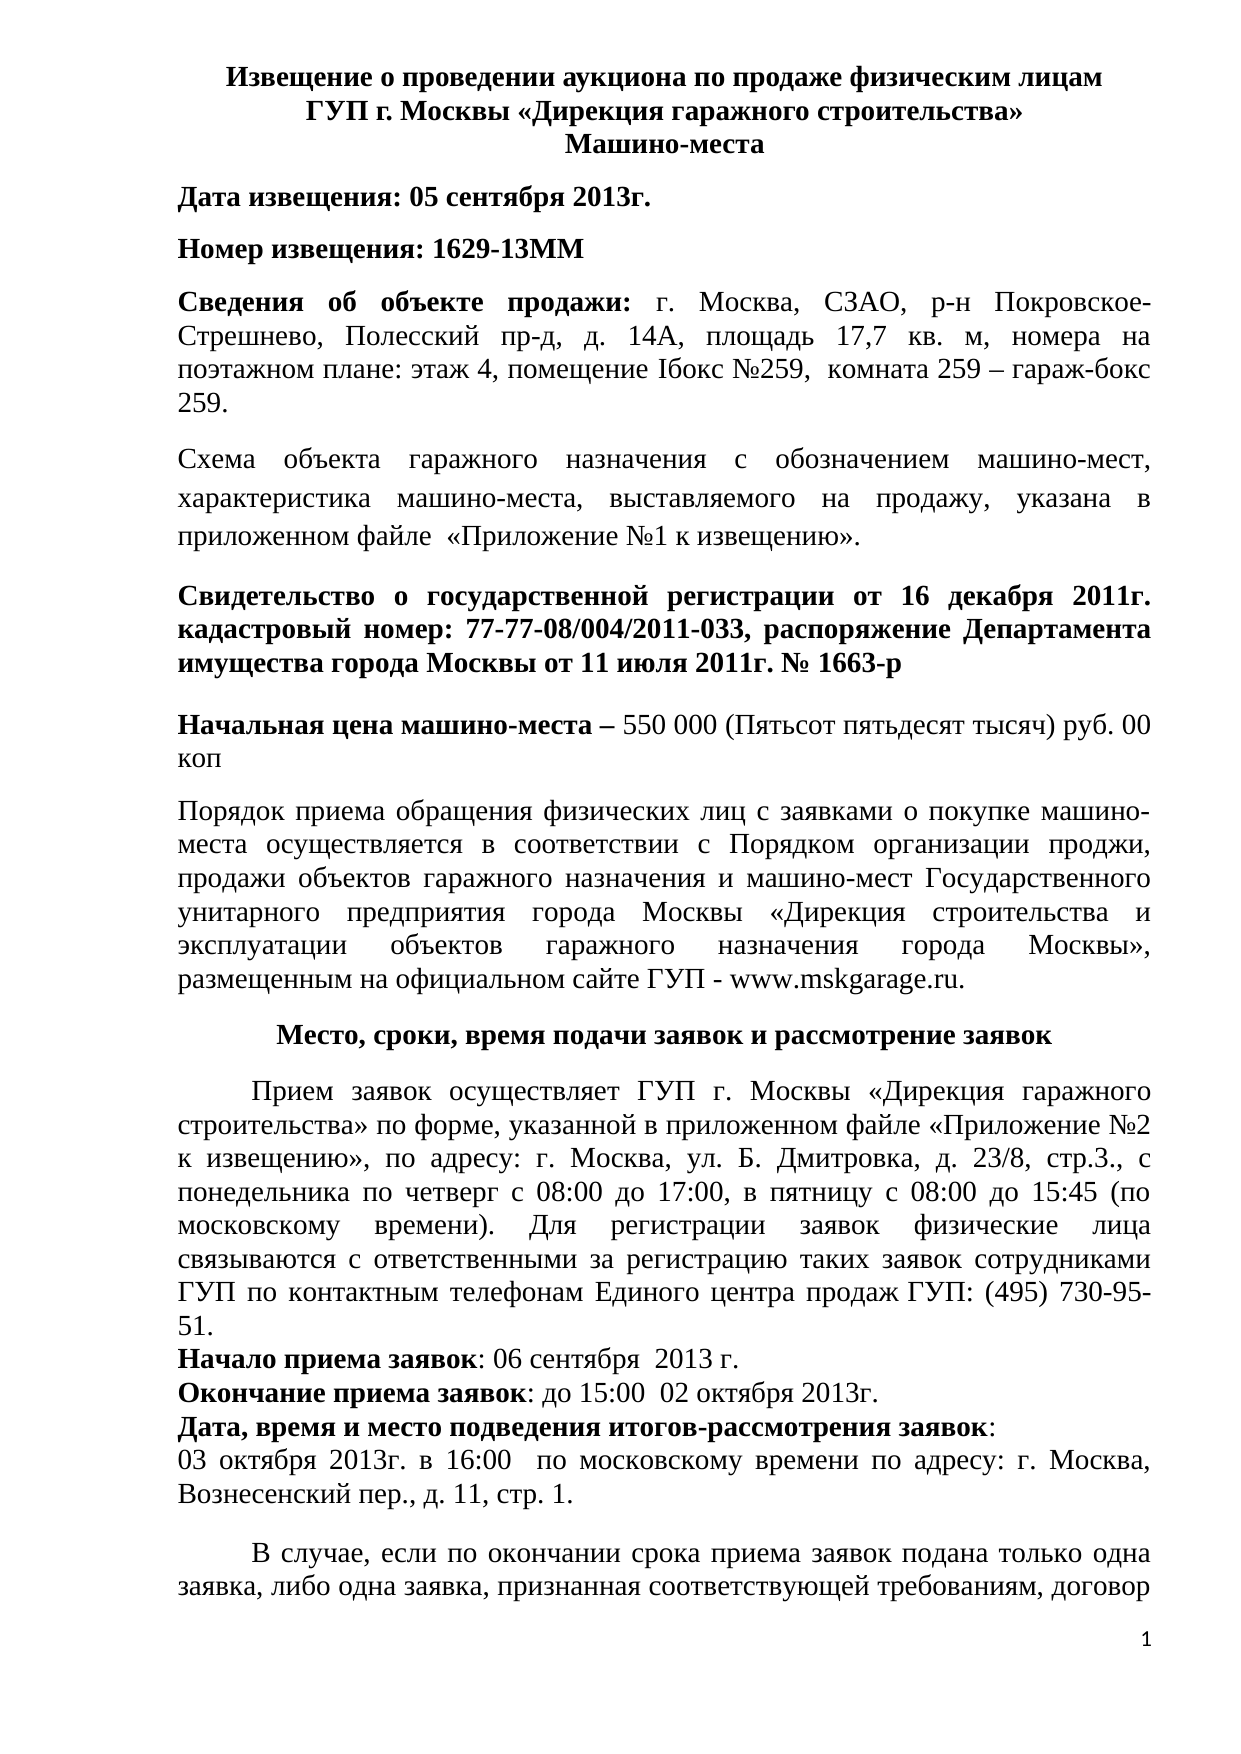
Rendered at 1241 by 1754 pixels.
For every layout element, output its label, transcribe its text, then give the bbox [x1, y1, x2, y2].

text Место, сроки, время подачи заявок и рассмотрение заявок [177, 1017, 1152, 1051]
text Дата, время и место подведения итогов-рассмотрения заявок: [177, 1409, 1152, 1442]
text Свидетельство о государственной регистрации от 16 декабря 2011г. кадастровый номер: 77-77-08/004/2011-033, распоряжение Департамента имущества города Москвы от 11 июля 2011г. № 1663-р [177, 578, 1152, 678]
text Начальная цена машино-места – 550 000 (Пятьсот пятьдесят тысяч) руб. 00 коп [177, 707, 1152, 774]
text Машино-места [177, 126, 1152, 160]
text 03 октября 2013г. в 16:00 по московскому времени по адресу: г. Москва, Вознесенский пер., д. 11, стр. 1. [177, 1442, 1152, 1509]
text ГУП г. Москвы «Дирекция гаражного строительства» [177, 93, 1152, 126]
text Начало приема заявок: 06 сентября 2013 г. [177, 1342, 1152, 1375]
text Сведения об объекте продажи: г. Москва, СЗАО, р-н Покровское-Стрешнево, Полесский пр-д, д. 14А, площадь 17,7 кв. м, номера на поэтажном плане: этаж 4, помещение Iбокс №259, комната 259 – гараж-бокс 259. [177, 284, 1152, 418]
text Извещение о проведении аукциона по продаже физическим лицам [177, 59, 1152, 93]
text Окончание приема заявок: до 15:00 02 октября 2013г. [177, 1375, 1152, 1409]
text Дата извещения: 05 сентября 2013г. [177, 179, 1152, 212]
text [177, 1535, 1152, 1602]
text Прием заявок осуществляет ГУП г. Москвы «Дирекция гаражного строительства» по форме, указанной в приложенном файле «Приложение №2 к извещению», по адресу: г. Москва, ул. Б. Дмитровка, д. 23/8, стр.3., с понедельника по четверг с 08:00 до 17:00, в пятницу с 08:00 до 15:45 (по московскому времени). Для регистрации заявок физические лица связываются с ответственными за регистрацию таких заявок сотрудниками ГУП по контактным телефонам Единого центра продаж ГУП: (495) 730-95-51. [177, 1073, 1152, 1342]
text Схема объекта гаражного назначения с обозначением машино-мест, характеристика машино-места, выставляемого на продажу, указана в приложенном файле «Приложение №1 к извещению». [177, 441, 1152, 552]
text Номер извещения: 1629-13ММ [177, 232, 1152, 265]
text Порядок приема обращения физических лиц с заявками о покупке машино-места осуществляется в соответствии с Порядком организации проджи, продажи объектов гаражного назначения и машино-мест Государственного унитарного предприятия города Москвы «Дирекция строительства и эксплуатации объектов гаражного назначения города Москвы», размещенным на официальном сайте ГУП - www.mskgarage.ru. [177, 793, 1152, 994]
